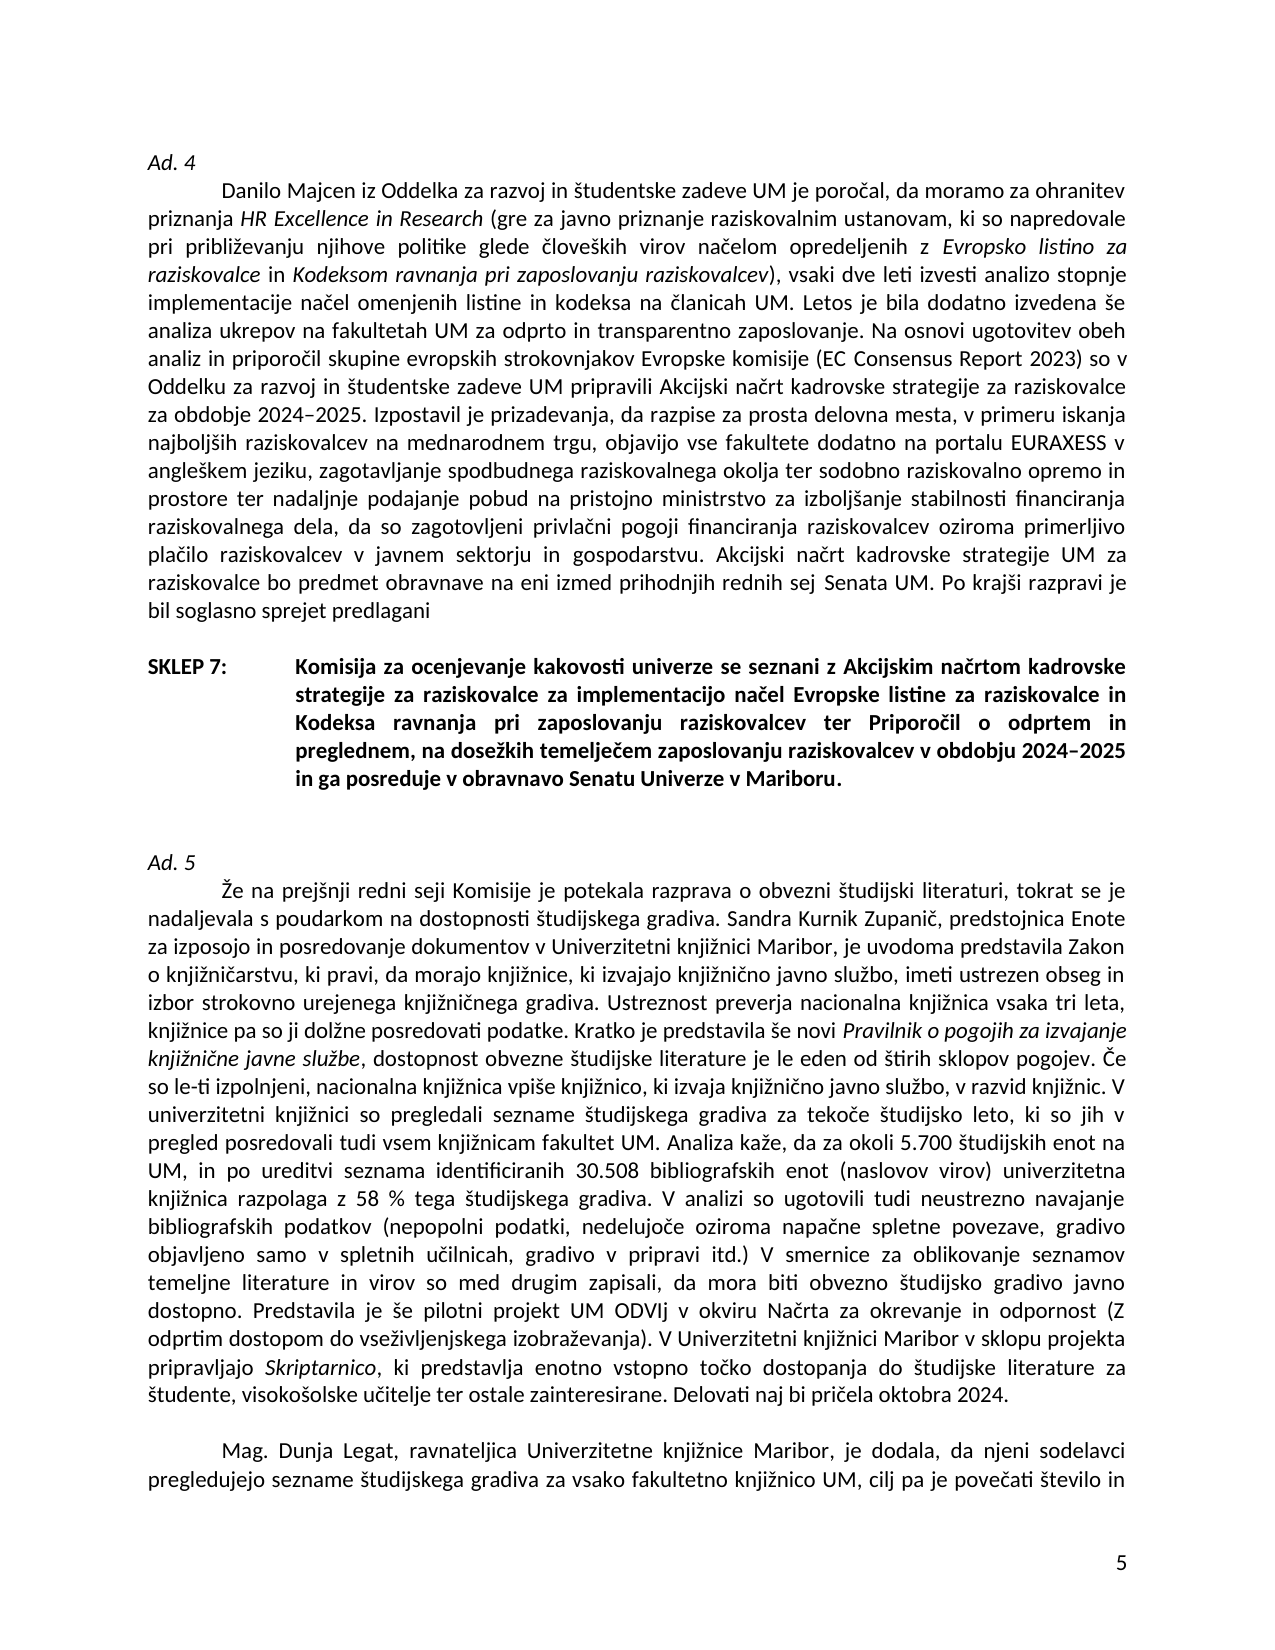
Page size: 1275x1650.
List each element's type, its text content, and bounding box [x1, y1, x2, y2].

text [148, 1437, 1127, 1493]
text Ad. 4 [148, 148, 1127, 176]
text Že na prejšnji redni seji Komisije je potekala razprava o obvezni študijski literaturi, tokrat se je nadaljevala s poudarkom na dostopnosti študijskega gradiva. Sandra Kurnik Zupanič, predstojnica Enote za izposojo in posredovanje dokumentov v Univerzitetni knjižnici Maribor, je uvodoma predstavila Zakon o knjižničarstvu, ki pravi, da morajo knjižnice, ki izvajajo knjižnično javno službo, imeti ustrezen obseg in izbor strokovno urejenega knjižničnega gradiva. Ustreznost preverja nacionalna knjižnica vsaka tri leta, knjižnice pa so ji dolžne posredovati podatke. Kratko je predstavila še novi Pravilnik o pogojih za izvajanje knjižnične javne službe, dostopnost obvezne študijske literature je le eden od štirih sklopov pogojev. Če so le-ti izpolnjeni, nacionalna knjižnica vpiše knjižnico, ki izvaja knjižnično javno službo, v razvid knjižnic. V univerzitetni knjižnici so pregledali sezname študijskega gradiva za tekoče študijsko leto, ki so jih v pregled posredovali tudi vsem knjižnicam fakultet UM. Analiza kaže, da za okoli 5.700 študijskih enot na UM, in po ureditvi seznama identificiranih 30.508 bibliografskih enot (naslovov virov) univerzitetna knjižnica razpolaga z 58 % tega študijskega gradiva. V analizi so ugotovili tudi neustrezno navajanje bibliografskih podatkov (nepopolni podatki, nedelujoče oziroma napačne spletne povezave, gradivo objavljeno samo v spletnih učilnicah, gradivo v pripravi itd.) V smernice za oblikovanje seznamov temeljne literature in virov so med drugim zapisali, da mora biti obvezno študijsko gradivo javno dostopno. Predstavila je še pilotni projekt UM ODVIj v okviru Načrta za okrevanje in odpornost (Z odprtim dostopom do vseživljenjskega izobraževanja). V Univerzitetni knjižnici Maribor v sklopu projekta pripravljajo Skriptarnico, ki predstavlja enotno vstopno točko dostopanja do študijske literature za študente, visokošolske učitelje ter ostale zainteresirane. Delovati naj bi pričela oktobra 2024. [148, 876, 1127, 1409]
text SKLEP 7: Komisija za ocenjevanje kakovosti univerze se seznani z Akcijskim načrtom kadrovske strategije za raziskovalce za implementacijo načel Evropske listine za raziskovalce in Kodeksa ravnanja pri zaposlovanju raziskovalcev ter Priporočil o odprtem in preglednem, na dosežkih temelječem zaposlovanju raziskovalcev v obdobju 2024–2025 in ga posreduje v obravnavo Senatu Univerze v Mariboru. [148, 652, 1127, 792]
text Danilo Majcen iz Oddelka za razvoj in študentske zadeve UM je poročal, da moramo za ohranitev priznanja HR Excellence in Research (gre za javno priznanje raziskovalnim ustanovam, ki so napredovale pri približevanju njihove politike glede človeških virov načelom opredeljenih z Evropsko listino za raziskovalce in Kodeksom ravnanja pri zaposlovanju raziskovalcev), vsaki dve leti izvesti analizo stopnje implementacije načel omenjenih listine in kodeksa na članicah UM. Letos je bila dodatno izvedena še analiza ukrepov na fakultetah UM za odprto in transparentno zaposlovanje. Na osnovi ugotovitev obeh analiz in priporočil skupine evropskih strokovnjakov Evropske komisije (EC Consensus Report 2023) so v Oddelku za razvoj in študentske zadeve UM pripravili Akcijski načrt kadrovske strategije za raziskovalce za obdobje 2024–2025. Izpostavil je prizadevanja, da razpise za prosta delovna mesta, v primeru iskanja najboljših raziskovalcev na mednarodnem trgu, objavijo vse fakultete dodatno na portalu EURAXESS v angleškem jeziku, zagotavljanje spodbudnega raziskovalnega okolja ter sodobno raziskovalno opremo in prostore ter nadaljnje podajanje pobud na pristojno ministrstvo za izboljšanje stabilnosti financiranja raziskovalnega dela, da so zagotovljeni privlačni pogoji financiranja raziskovalcev oziroma primerljivo plačilo raziskovalcev v javnem sektorju in gospodarstvu. Akcijski načrt kadrovske strategije UM za raziskovalce bo predmet obravnave na eni izmed prihodnjih rednih sej Senata UM. Po krajši razpravi je bil soglasno sprejet predlagani [148, 176, 1127, 624]
text Ad. 5 [148, 848, 1127, 876]
